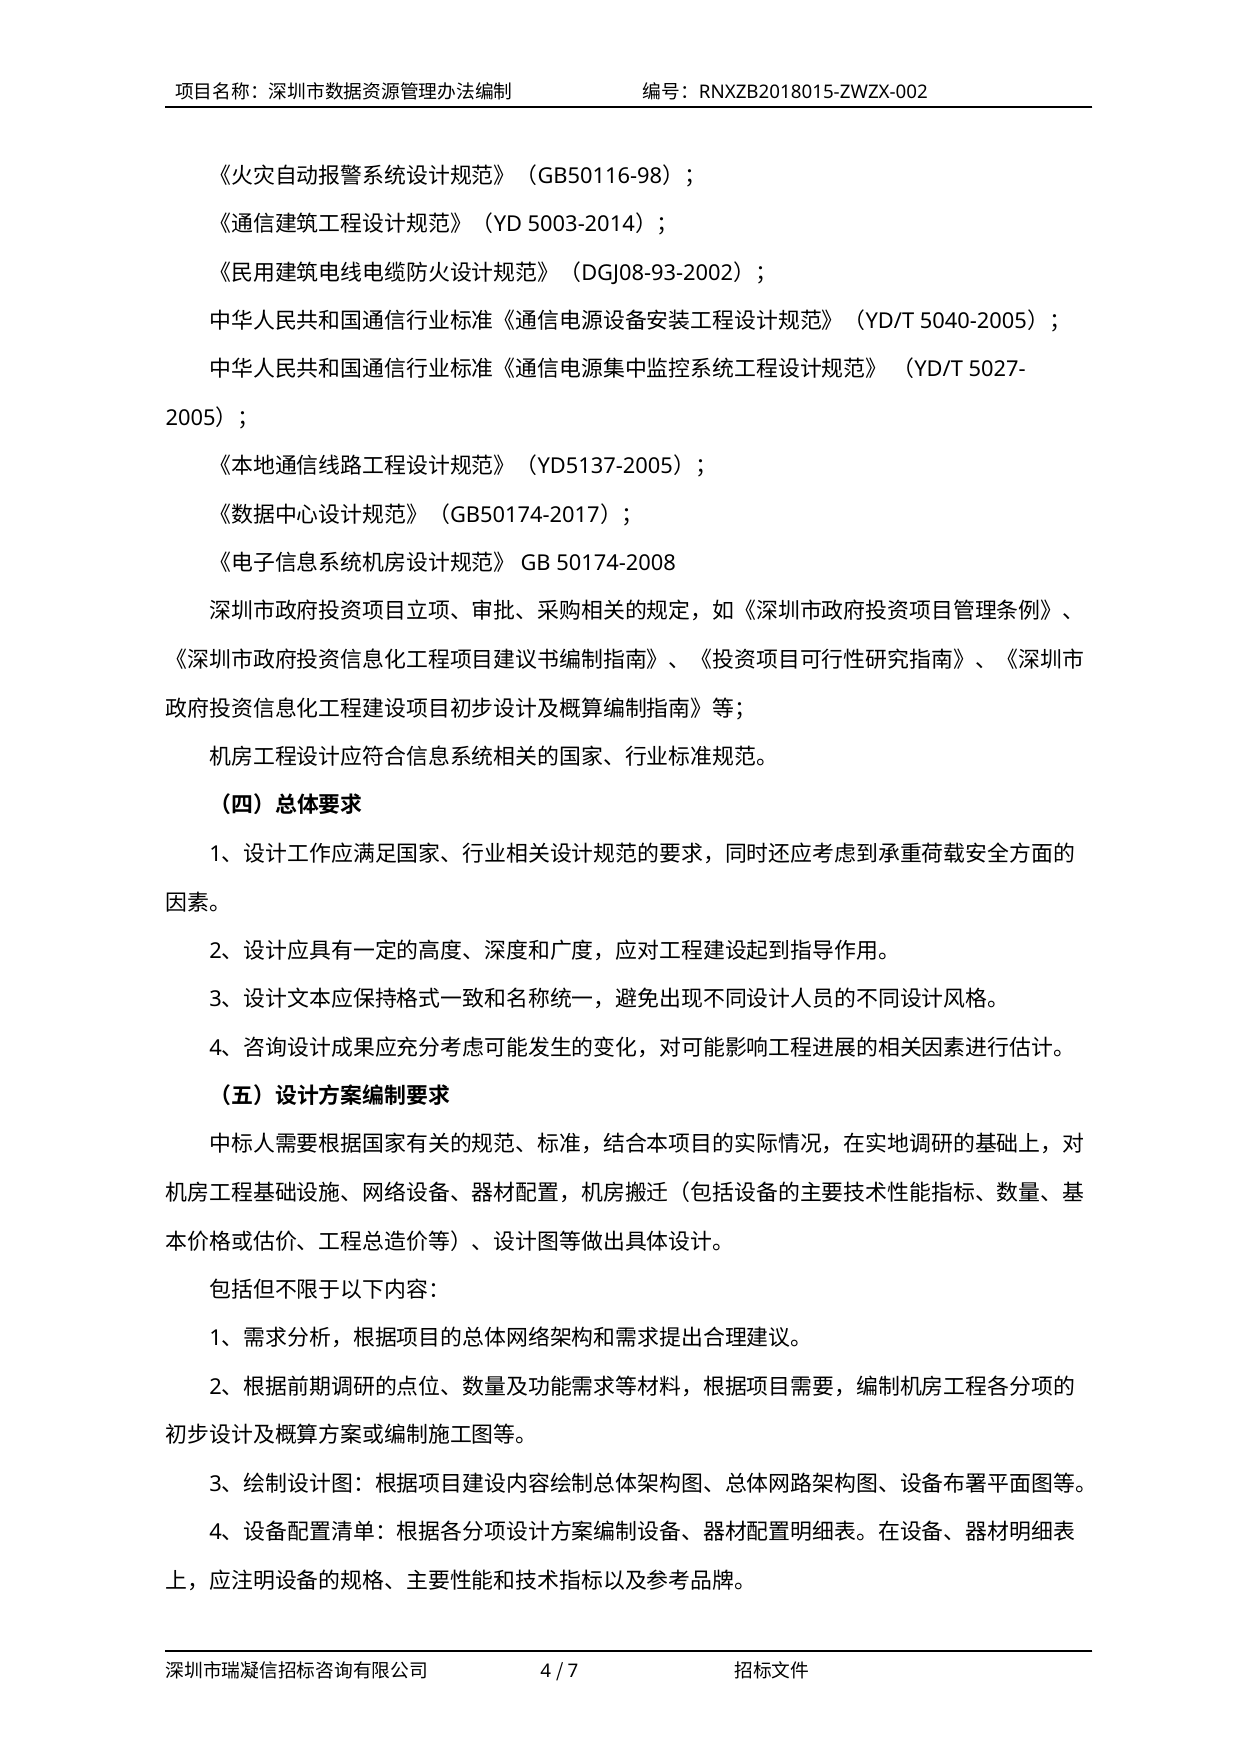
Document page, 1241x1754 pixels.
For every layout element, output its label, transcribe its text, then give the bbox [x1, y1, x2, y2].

text 深圳市政府投资项目立项、审批、采购相关的规定，如《深圳市政府投资项目管理条例》、《深圳市政府投资信息化工程项目建议书编制指南》、《投资项目可行性研究指南》、《深圳市政府投资信息化工程建设项目初步设计及概算编制指南》等； [165, 593, 1092, 723]
text 4、咨询设计成果应充分考虑可能发生的变化，对可能影响工程进展的相关因素进行估计。 [165, 1029, 1092, 1062]
text 《本地通信线路工程设计规范》（YD5137-2005）； [165, 448, 1092, 480]
text 4、设备配置清单：根据各分项设计方案编制设备、器材配置明细表。在设备、器材明细表上，应注明设备的规格、主要性能和技术指标以及参考品牌。 [165, 1514, 1092, 1595]
text 包括但不限于以下内容： [165, 1272, 1092, 1304]
text 中华人民共和国通信行业标准《通信电源集中监控系统工程设计规范》 （YD/T 5027-2005）； [165, 351, 1092, 432]
text 《通信建筑工程设计规范》（YD 5003-2014）； [165, 206, 1092, 238]
text 3、绘制设计图：根据项目建设内容绘制总体架构图、总体网路架构图、设备布署平面图等。 [165, 1465, 1092, 1498]
text （五）设计方案编制要求 [165, 1077, 1092, 1110]
text 《民用建筑电线电缆防火设计规范》（DGJ08-93-2002）； [165, 254, 1092, 287]
text 中标人需要根据国家有关的规范、标准，结合本项目的实际情况，在实地调研的基础上，对机房工程基础设施、网络设备、器材配置，机房搬迁（包括设备的主要技术性能指标、数量、基本价格或估价、工程总造价等）、设计图等做出具体设计。 [165, 1126, 1092, 1256]
text （四）总体要求 [165, 787, 1092, 819]
text 机房工程设计应符合信息系统相关的国家、行业标准规范。 [165, 739, 1092, 771]
text 《电子信息系统机房设计规范》 GB 50174-2008 [165, 544, 1092, 577]
text 3、设计文本应保持格式一致和名称统一，避免出现不同设计人员的不同设计风格。 [165, 981, 1092, 1013]
text 2、设计应具有一定的高度、深度和广度，应对工程建设起到指导作用。 [165, 932, 1092, 965]
text 《火灾自动报警系统设计规范》（GB50116-98）； [165, 157, 1092, 190]
text 2、根据前期调研的点位、数量及功能需求等材料，根据项目需要，编制机房工程各分项的初步设计及概算方案或编制施工图等。 [165, 1368, 1092, 1449]
text 1、需求分析，根据项目的总体网络架构和需求提出合理建议。 [165, 1320, 1092, 1352]
text 1、设计工作应满足国家、行业相关设计规范的要求，同时还应考虑到承重荷载安全方面的因素。 [165, 835, 1092, 917]
text 《数据中心设计规范》（GB50174-2017）； [165, 496, 1092, 529]
text 中华人民共和国通信行业标准《通信电源设备安装工程设计规范》（YD/T 5040-2005）； [165, 302, 1092, 335]
